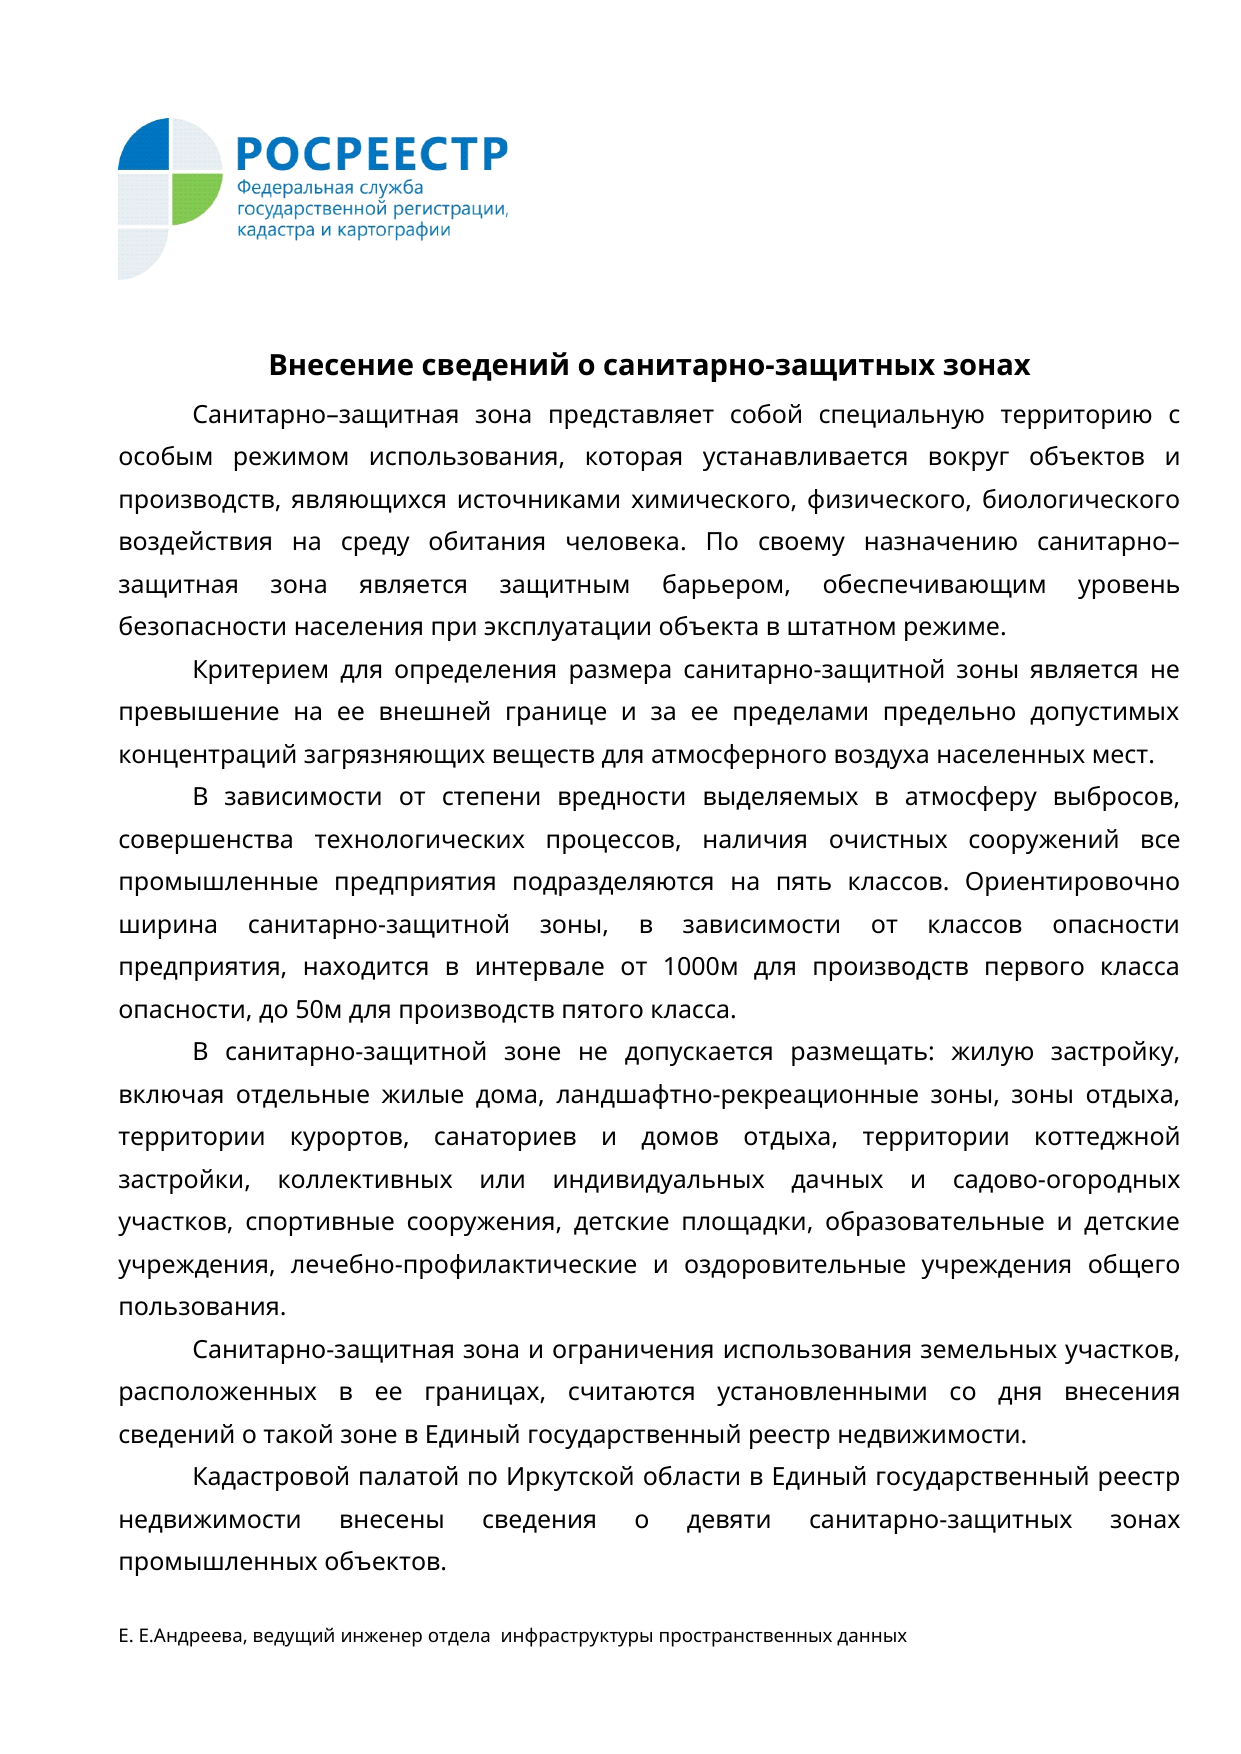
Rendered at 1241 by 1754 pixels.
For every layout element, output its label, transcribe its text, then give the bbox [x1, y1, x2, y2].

text В зависимости от степени вредности выделяемых в атмосферу выбросов, совершенства технологических процессов, наличия очистных сооружений все промышленные предприятия подразделяются на пять классов. Ориентировочно ширина санитарно-защитной зоны, в зависимости от классов опасности предприятия, находится в интервале от 1000м для производств первого класса опасности, до 50м для производств пятого класса. [118, 779, 1181, 1026]
picture [118, 118, 508, 280]
text В санитарно-защитной зоне не допускается размещать: жилую застройку, включая отдельные жилые дома, ландшафтно-рекреационные зоны, зоны отдыха, территории курортов, санаториев и домов отдыха, территории коттеджной застройки, коллективных или индивидуальных дачных и садово-огородных участков, спортивные сооружения, детские площадки, образовательные и детские учреждения, лечебно-профилактические и оздоровительные учреждения общего пользования. [118, 1034, 1181, 1323]
text Санитарно–защитная зона представляет собой специальную территорию с особым режимом использования, которая устанавливается вокруг объектов и производств, являющихся источниками химического, физического, биологического воздействия на среду обитания человека. По своему назначению санитарно–защитная зона является защитным барьером, обеспечивающим уровень безопасности населения при эксплуатации объекта в штатном режиме. [118, 396, 1181, 643]
text Санитарно-защитная зона и ограничения использования земельных участков, расположенных в ее границах, считаются установленными со дня внесения сведений о такой зоне в Единый государственный реестр недвижимости. [118, 1331, 1181, 1451]
text Е. Е.Андреева, ведущий инженер отдела инфраструктуры пространственных данных [118, 1622, 1181, 1648]
subtitle Внесение сведений о санитарно-защитных зонах [118, 344, 1181, 384]
text Кадастровой палатой по Иркутской области в Единый государственный реестр недвижимости внесены сведения о девяти санитарно-защитных зонах промышленных объектов. [118, 1459, 1181, 1578]
text Критерием для определения размера санитарно-защитной зоны является не превышение на ее внешней границе и за ее пределами предельно допустимых концентраций загрязняющих веществ для атмосферного воздуха населенных мест. [118, 651, 1181, 771]
